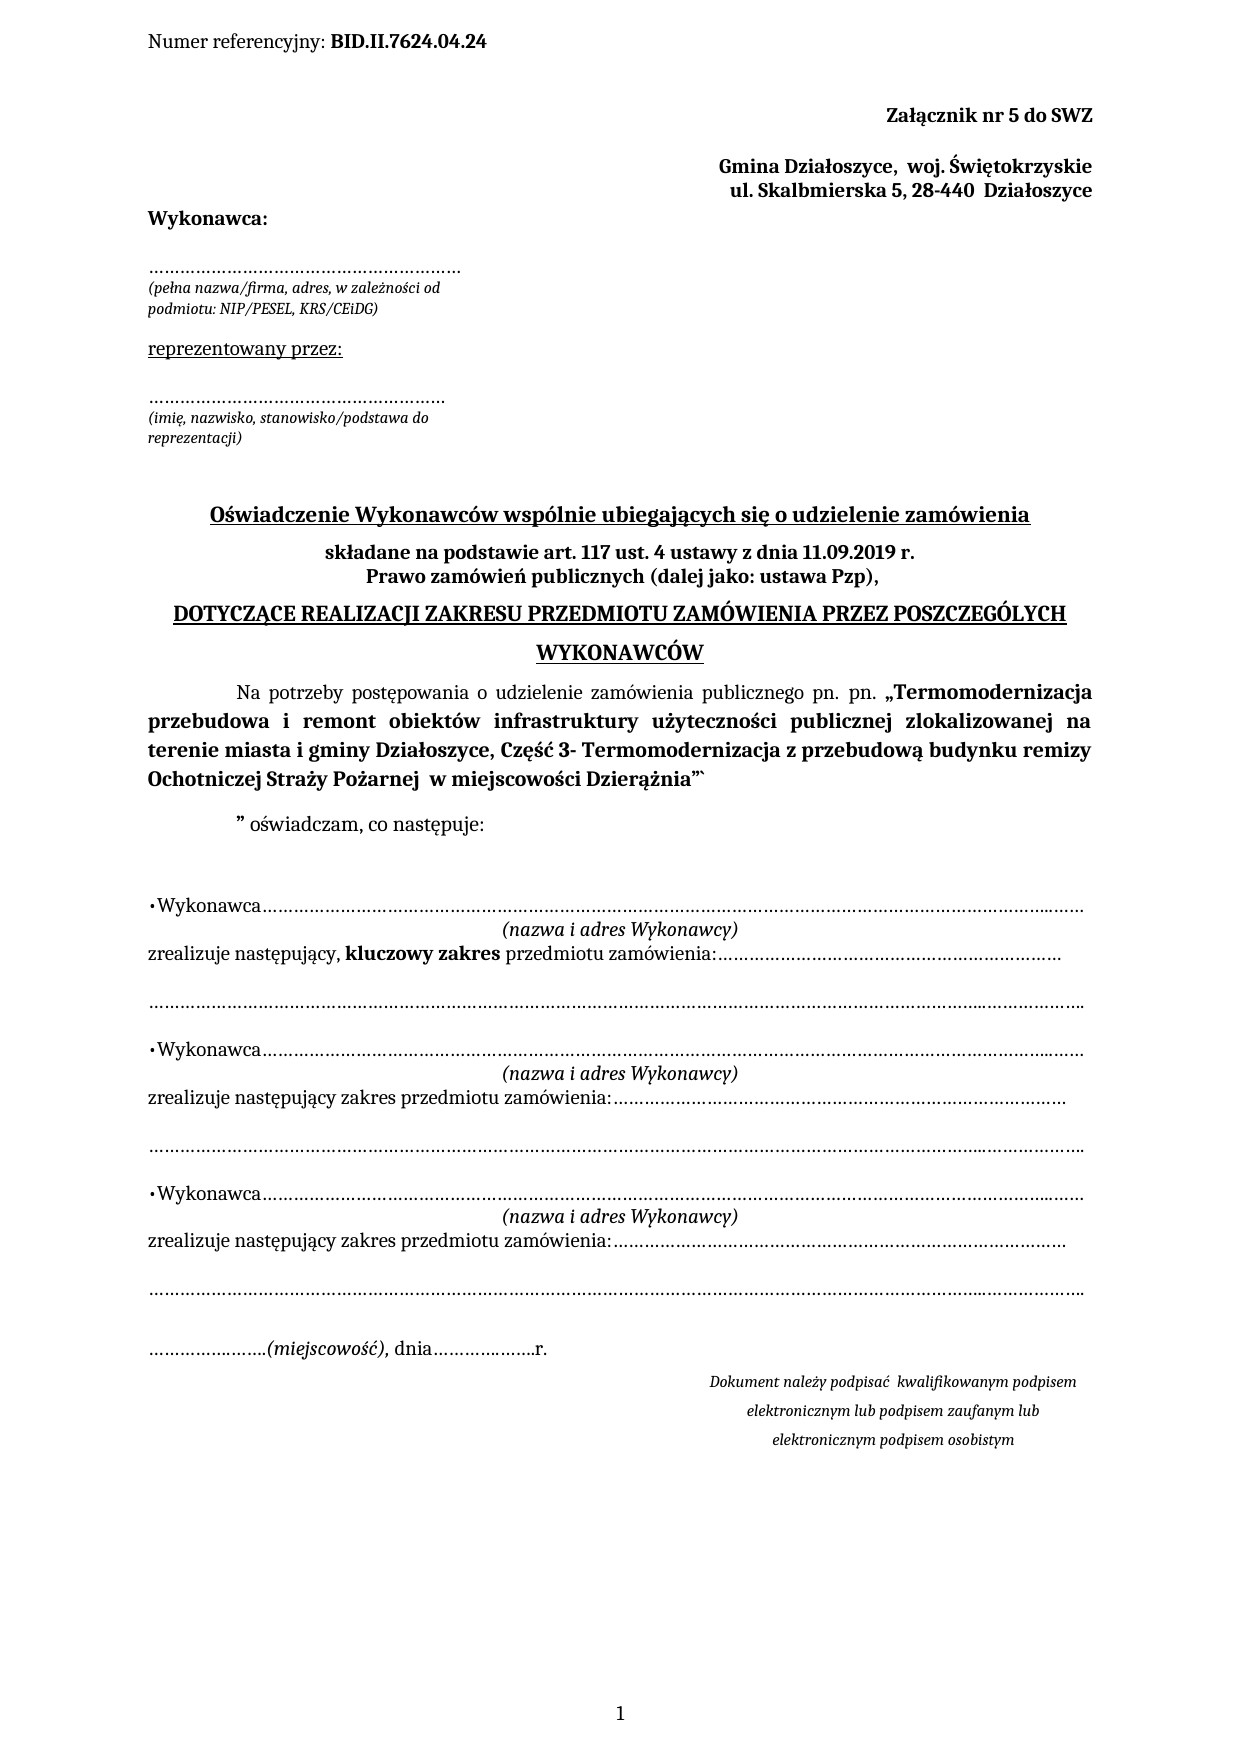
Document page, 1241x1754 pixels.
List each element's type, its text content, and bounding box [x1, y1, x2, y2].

text Wykonawca: [148, 207, 1093, 231]
text Załącznik nr 5 do SWZ [694, 103, 1093, 127]
text ……………………………………………………………………………………………………………………………………………..………………. [148, 1277, 1093, 1301]
text ……………………………………………………………………………………………………………………………………………..………………. [148, 1133, 1093, 1157]
text Na potrzeby postępowania o udzielenie zamówienia publicznego pn. pn. „Termomodernizacja przebudowa i remont obiektów infrastruktury użyteczności publicznej zlokalizowanej na terenie miasta i gminy Działoszyce, Część 3- Termomodernizacja z przebudową budynku remizy Ochotniczej Straży Pożarnej w miejscowości Dzierążnia”` [148, 680, 1093, 792]
text (pełna nazwa/firma, adres, w zależności od podmiotu: NIP/PESEL, KRS/CEiDG) [148, 278, 472, 318]
text •Wykonawca……………………………………………………………………………………………………………………………………..…… [148, 1037, 1093, 1061]
text zrealizuje następujący zakres przedmiotu zamówienia:…………………………………………………………………………… [148, 1229, 1093, 1253]
text Gmina Działoszyce, woj. Świętokrzyskie [148, 155, 1093, 179]
text (imię, nazwisko, stanowisko/podstawa do reprezentacji) [148, 408, 472, 448]
text Prawo zamówień publicznych (dalej jako: ustawa Pzp), [148, 564, 1093, 588]
text zrealizuje następujący zakres przedmiotu zamówienia:…………………………………………………………………………… [148, 1085, 1093, 1109]
text składane na podstawie art. 117 ust. 4 ustawy z dnia 11.09.2019 r. [148, 540, 1093, 564]
text DOTYCZĄCE REALIZACJI ZAKRESU PRZEDMIOTU ZAMÓWIENIA PRZEZ POSZCZEGÓLYCH WYKONAWCÓW [148, 601, 1093, 667]
text (nazwa i adres Wykonawcy) [148, 1061, 1093, 1085]
text •Wykonawca……………………………………………………………………………………………………………………………………..…… [148, 894, 1093, 918]
text ul. Skalbmierska 5, 28-440 Działoszyce [148, 179, 1093, 203]
text (nazwa i adres Wykonawcy) [148, 1205, 1093, 1229]
text ” oświadczam, co następuje: [148, 812, 1093, 837]
text •Wykonawca……………………………………………………………………………………………………………………………………..…… [148, 1181, 1093, 1205]
text …………………………………………………… [148, 254, 472, 278]
text …………….…….(miejscowość), dnia………….…….r. [148, 1337, 1093, 1361]
text Dokument należy podpisać kwalifikowanym podpisem elektronicznym lub podpisem zaufanym lub elektronicznym podpisem osobistym [694, 1373, 1093, 1449]
text ……………………………………………………………………………………………………………………………………………..………………. [148, 989, 1093, 1013]
text reprezentowany przez: [148, 336, 1093, 360]
text ………………………………………………… [148, 384, 472, 408]
text (nazwa i adres Wykonawcy) [148, 918, 1093, 942]
text zrealizuje następujący, kluczowy zakres przedmiotu zamówienia:………………………………………………………… [148, 942, 1093, 966]
text Oświadczenie Wykonawców wspólnie ubiegających się o udzielenie zamówienia [148, 501, 1093, 528]
